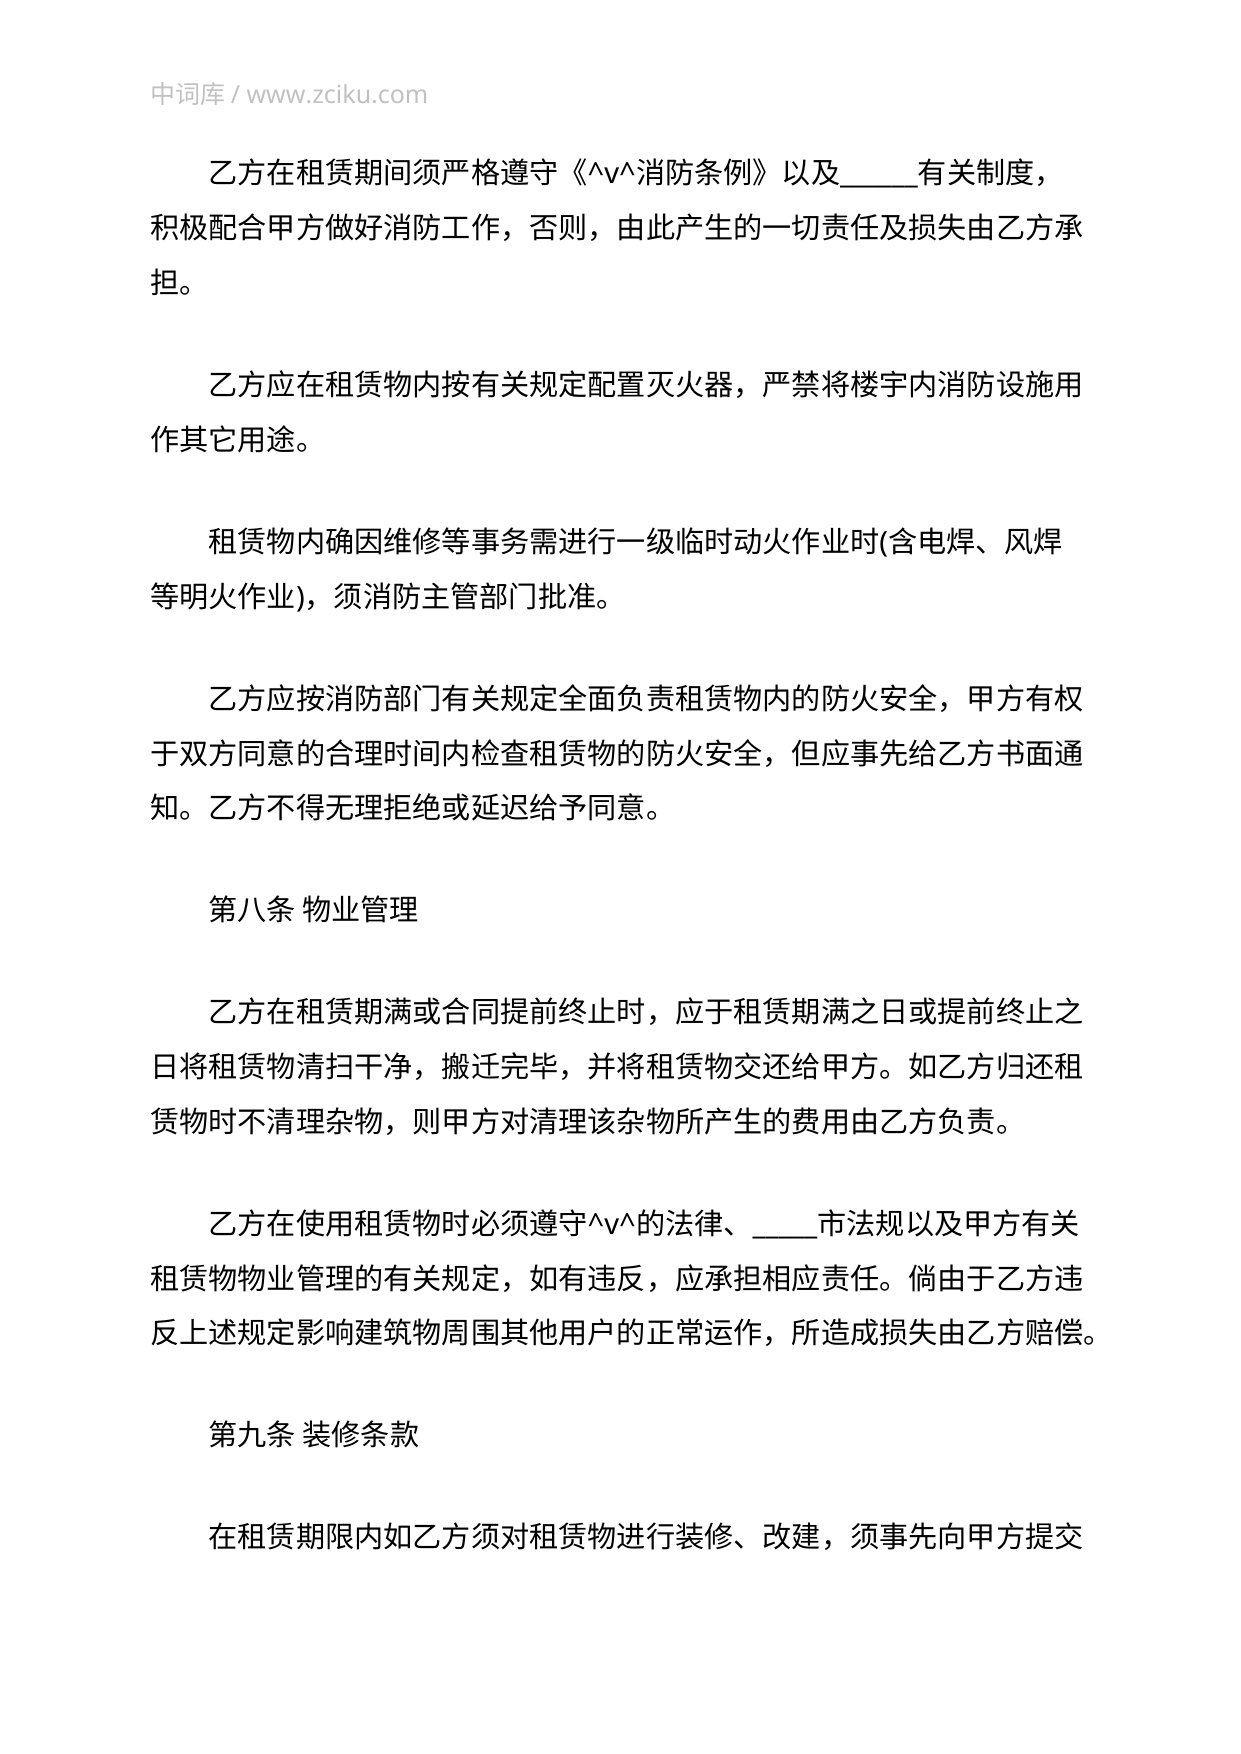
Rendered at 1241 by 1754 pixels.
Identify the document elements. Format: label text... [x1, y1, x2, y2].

text 乙方在租赁期满或合同提前终止时，应于租赁期满之日或提前终止之日将租赁物清扫干净，搬迁完毕，并将租赁物交还给甲方。如乙方归还租赁物时不清理杂物，则甲方对清理该杂物所产生的费用由乙方负责。 [150, 989, 1090, 1141]
text 乙方在租赁期间须严格遵守《^v^消防条例》以及______有关制度，积极配合甲方做好消防工作，否则，由此产生的一切责任及损失由乙方承担。 [150, 150, 1090, 302]
text 第八条 物业管理 [150, 887, 1090, 929]
text 乙方应在租赁物内按有关规定配置灭火器，严禁将楼宇内消防设施用作其它用途。 [150, 362, 1090, 459]
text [150, 1514, 1090, 1556]
text 乙方在使用租赁物时必须遵守^v^的法律、_____市法规以及甲方有关租赁物物业管理的有关规定，如有违反，应承担相应责任。倘由于乙方违反上述规定影响建筑物周围其他用户的正常运作，所造成损失由乙方赔偿。 [150, 1200, 1090, 1352]
text 第九条 装修条款 [150, 1412, 1090, 1454]
text 乙方应按消防部门有关规定全面负责租赁物内的防火安全，甲方有权于双方同意的合理时间内检查租赁物的防火安全，但应事先给乙方书面通知。乙方不得无理拒绝或延迟给予同意。 [150, 675, 1090, 827]
text 租赁物内确因维修等事务需进行一级临时动火作业时(含电焊、风焊等明火作业)，须消防主管部门批准。 [150, 518, 1090, 616]
